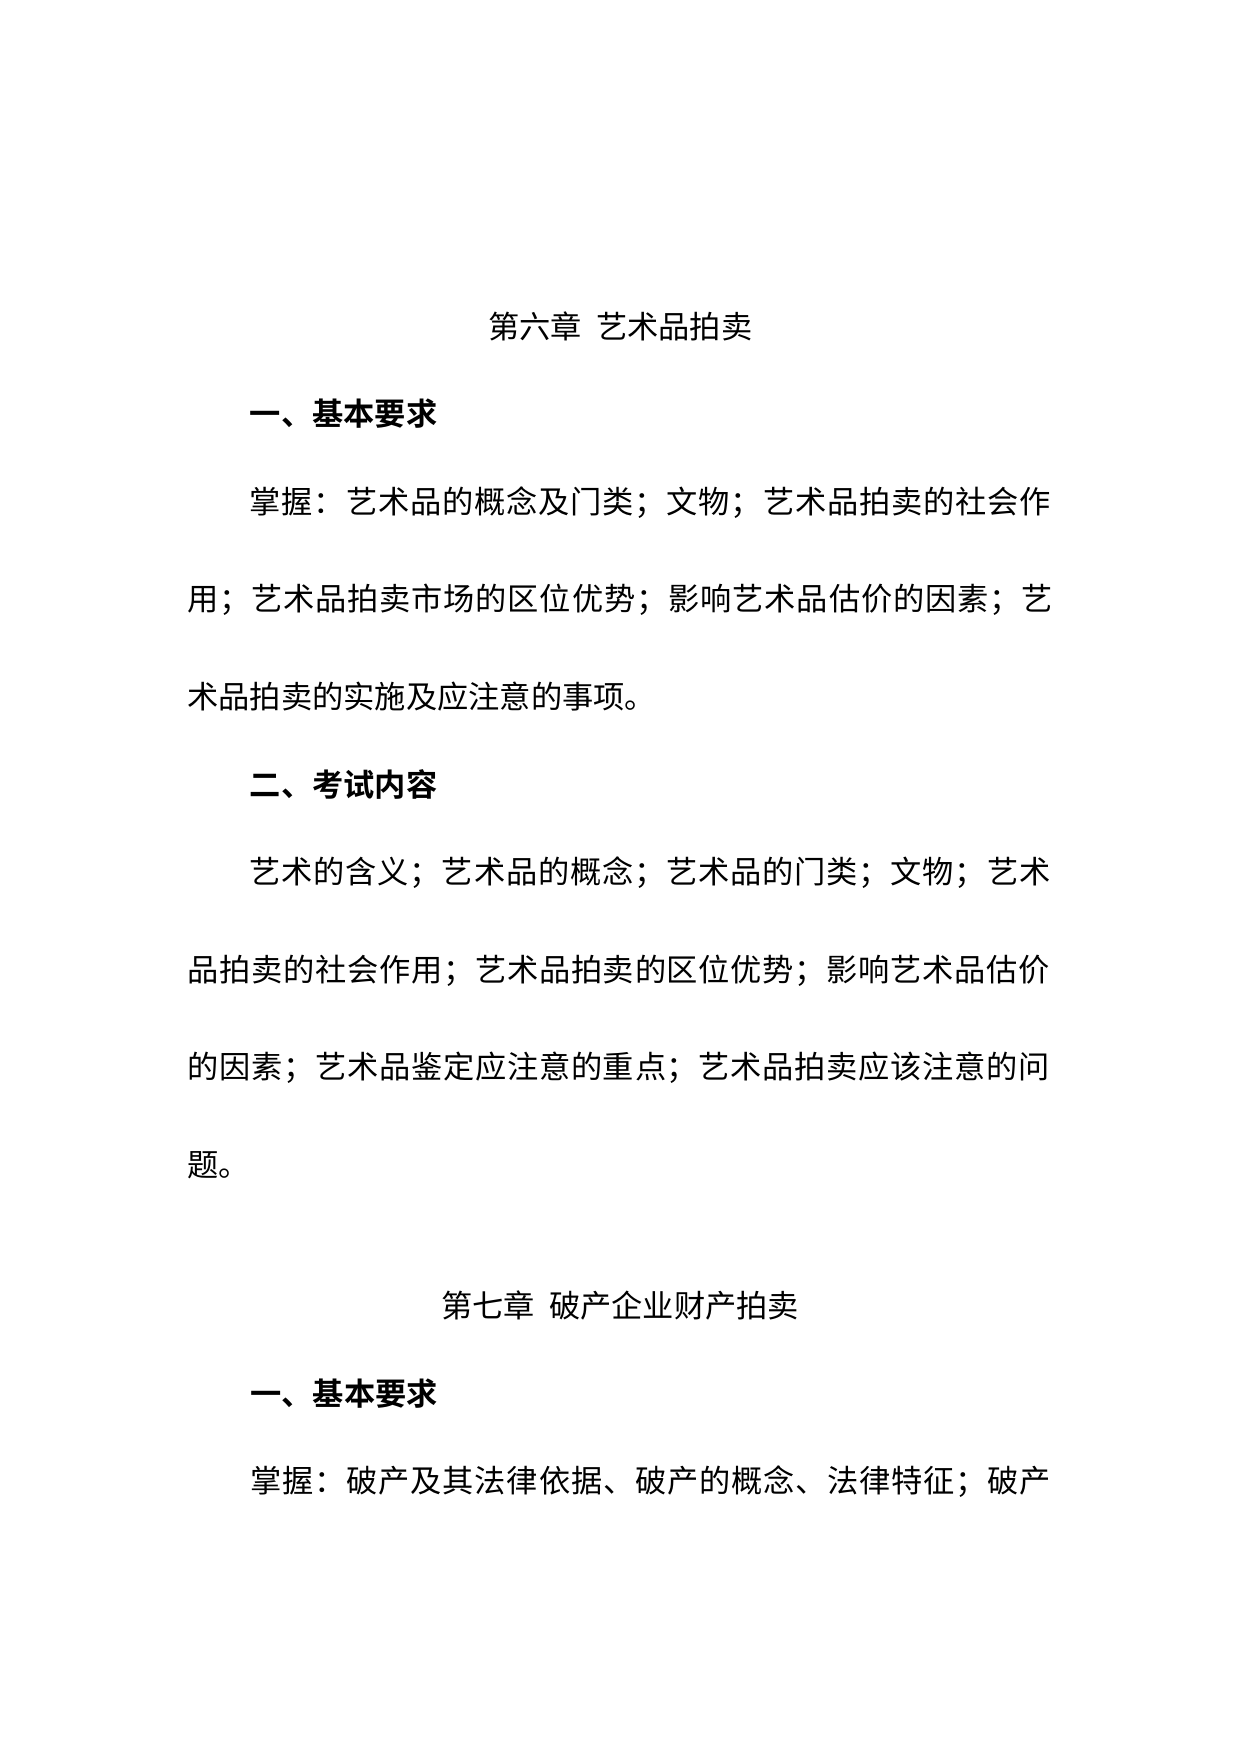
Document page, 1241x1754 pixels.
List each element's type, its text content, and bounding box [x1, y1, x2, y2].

text 二、考试内容 [187, 750, 1053, 815]
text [187, 1446, 1053, 1511]
text 第七章 破产企业财产拍卖 [187, 1271, 1053, 1336]
text 掌握：艺术品的概念及门类；文物；艺术品拍卖的社会作用；艺术品拍卖市场的区位优势；影响艺术品估价的因素；艺术品拍卖的实施及应注意的事项。 [187, 467, 1053, 727]
text 艺术的含义；艺术品的概念；艺术品的门类；文物；艺术品拍卖的社会作用；艺术品拍卖的区位优势；影响艺术品估价的因素；艺术品鉴定应注意的重点；艺术品拍卖应该注意的问题。 [187, 837, 1053, 1195]
text 一、基本要求 [187, 1359, 1053, 1424]
text 一、基本要求 [187, 379, 1053, 444]
text 第六章 艺术品拍卖 [187, 292, 1053, 357]
